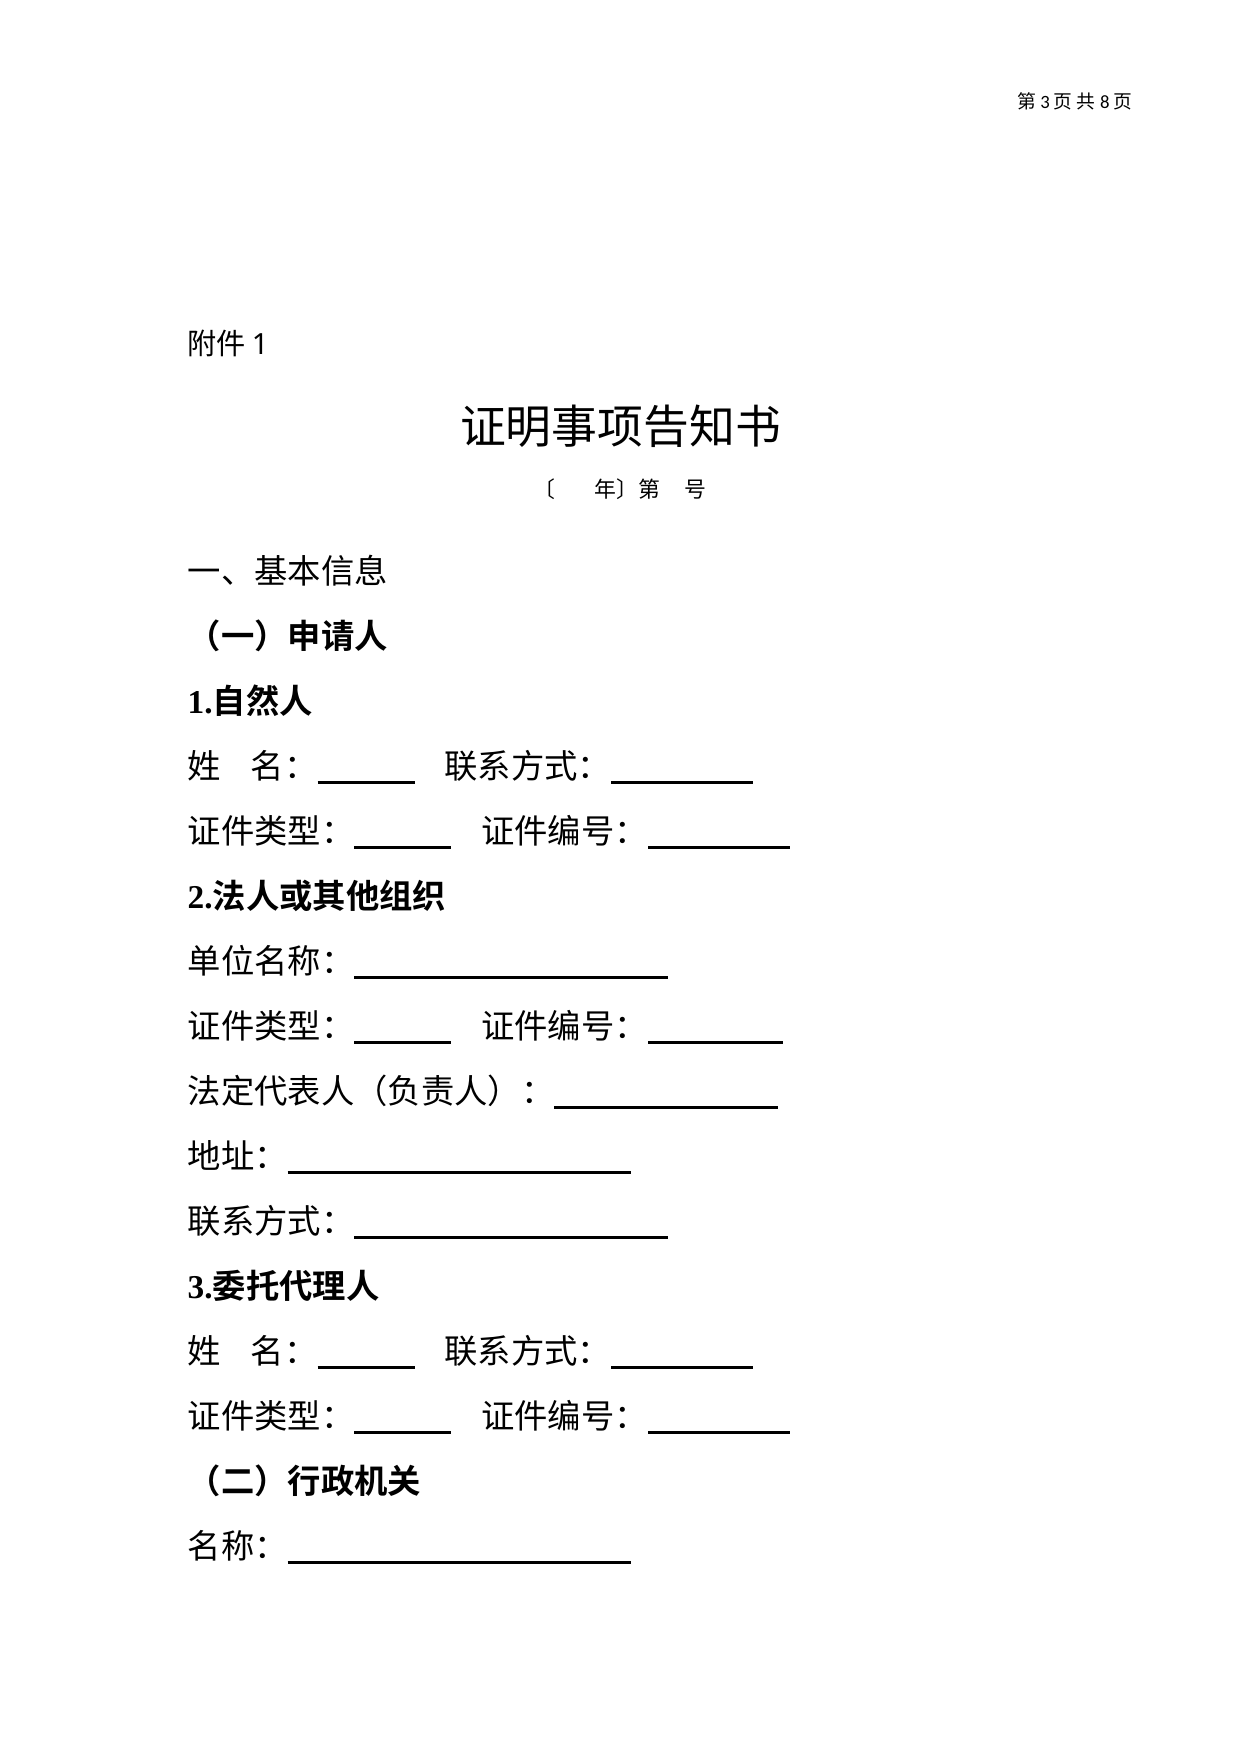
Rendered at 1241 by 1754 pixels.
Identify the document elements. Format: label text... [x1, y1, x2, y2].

text 一、基本信息 [187, 537, 1053, 602]
text 地址： [187, 1122, 1053, 1187]
text 证件类型： 证件编号： [187, 797, 1053, 862]
text 1.自然人 [187, 667, 1053, 732]
text 2.法人或其他组织 [187, 862, 1053, 927]
text 3.委托代理人 [187, 1252, 1053, 1317]
text 联系方式： [187, 1187, 1053, 1252]
text 〔 年〕第 号 [187, 472, 1053, 504]
text 单位名称： [187, 927, 1053, 992]
text 法定代表人（负责人）： [187, 1057, 1053, 1122]
text （二）行政机关 [187, 1447, 1053, 1512]
text 证件类型： 证件编号： [187, 1382, 1053, 1447]
text 证明事项告知书 [187, 374, 1053, 472]
text 姓 名： 联系方式： [187, 1317, 1053, 1382]
text 姓 名： 联系方式： [187, 732, 1053, 797]
list 申请人 [187, 602, 1053, 667]
text 附件1 [187, 309, 1053, 374]
text 证件类型： 证件编号： [187, 992, 1053, 1057]
text 名称： [187, 1512, 1053, 1577]
